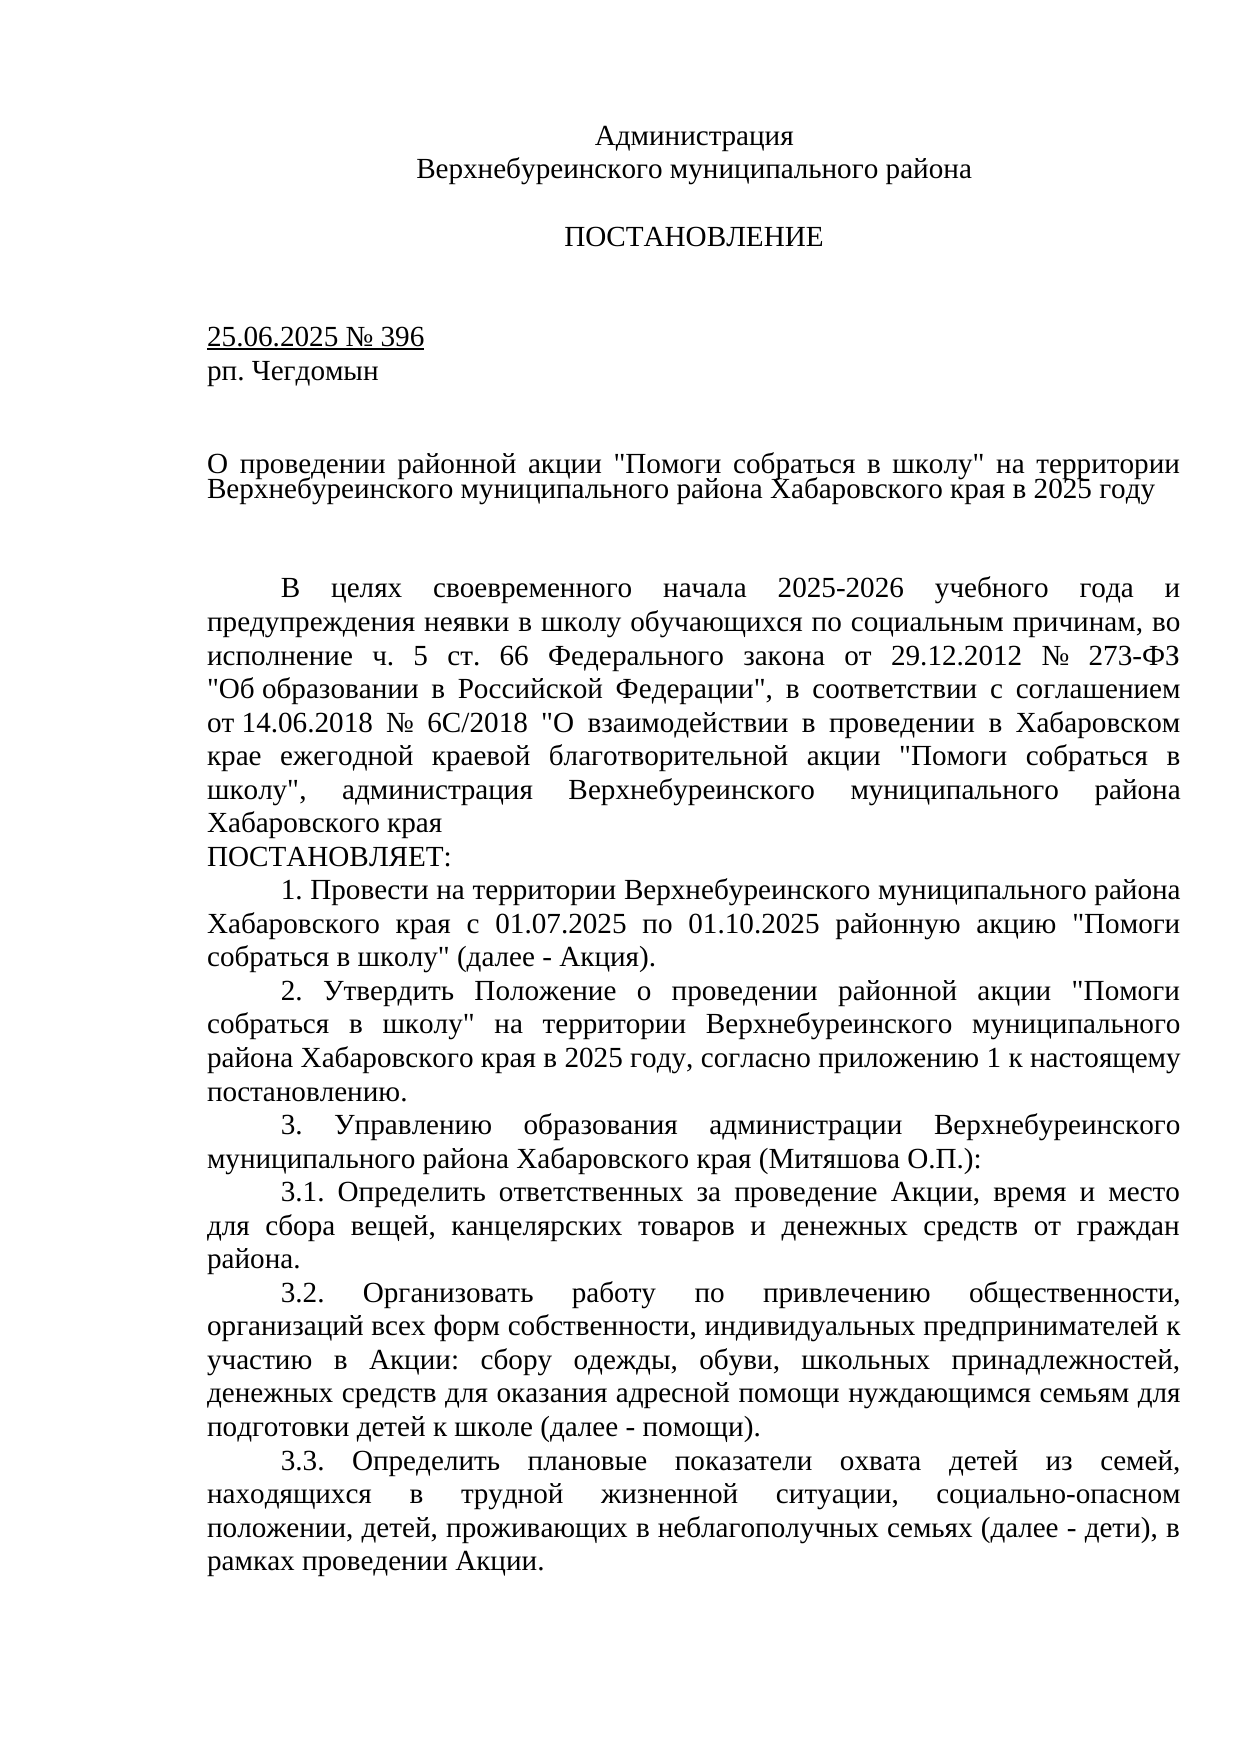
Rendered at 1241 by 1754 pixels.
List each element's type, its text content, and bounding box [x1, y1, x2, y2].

text Администрация [207, 118, 1181, 152]
text Верхнебуреинского муниципального района [207, 152, 1181, 185]
text 3.2. Организовать работу по привлечению общественности, организаций всех форм собственности, индивидуальных предпринимателей к участию в Акции: сбору одежды, обуви, школьных принадлежностей, денежных средств для оказания адресной помощи нуждающимся семьям для подготовки детей к школе (далее - помощи). [207, 1275, 1181, 1443]
text 1. Провести на территории Верхнебуреинского муниципального района Хабаровского края с 01.07.2025 по 01.10.2025 районную акцию "Помоги собраться в школу" (далее - Акция). [207, 872, 1181, 973]
text 25.06.2025 № 396 [207, 319, 1181, 353]
text О проведении районной акции "Помоги собраться в школу" на территории Верхнебуреинского муниципального района Хабаровского края в 2025 году [207, 453, 1181, 503]
text В целях своевременного начала 2025-2026 учебного года и предупреждения неявки в школу обучающихся по социальным причинам, во исполнение ч. 5 ст. 66 Федерального закона от 29.12.2012 № 273-ФЗ "Об образовании в Российской Федерации", в соответствии с соглашением от 14.06.2018 № 6С/2018 "О взаимодействии в проведении в Хабаровском крае ежегодной краевой благотворительной акции "Помоги собраться в школу", администрация Верхнебуреинского муниципального района Хабаровского края [207, 571, 1181, 839]
text 3.1. Определить ответственных за проведение Акции, время и место для сбора вещей, канцелярских товаров и денежных средств от граждан района. [207, 1174, 1181, 1275]
text рп. Чегдомын [207, 353, 1181, 386]
text 2. Утвердить Положение о проведении районной акции "Помоги собраться в школу" на территории Верхнебуреинского муниципального района Хабаровского края в 2025 году, согласно приложению 1 к настоящему постановлению. [207, 973, 1181, 1107]
text ПОСТАНОВЛЕНИЕ [207, 219, 1181, 252]
text 3.3. Определить плановые показатели охвата детей из семей, находящихся в трудной жизненной ситуации, социально-опасном положении, детей, проживающих в неблагополучных семьях (далее - дети), в рамках проведении Акции. [207, 1443, 1181, 1577]
text 3. Управлению образования администрации Верхнебуреинского муниципального района Хабаровского края (Митяшова О.П.): [207, 1107, 1181, 1174]
text ПОСТАНОВЛЯЕТ: [207, 839, 1181, 872]
